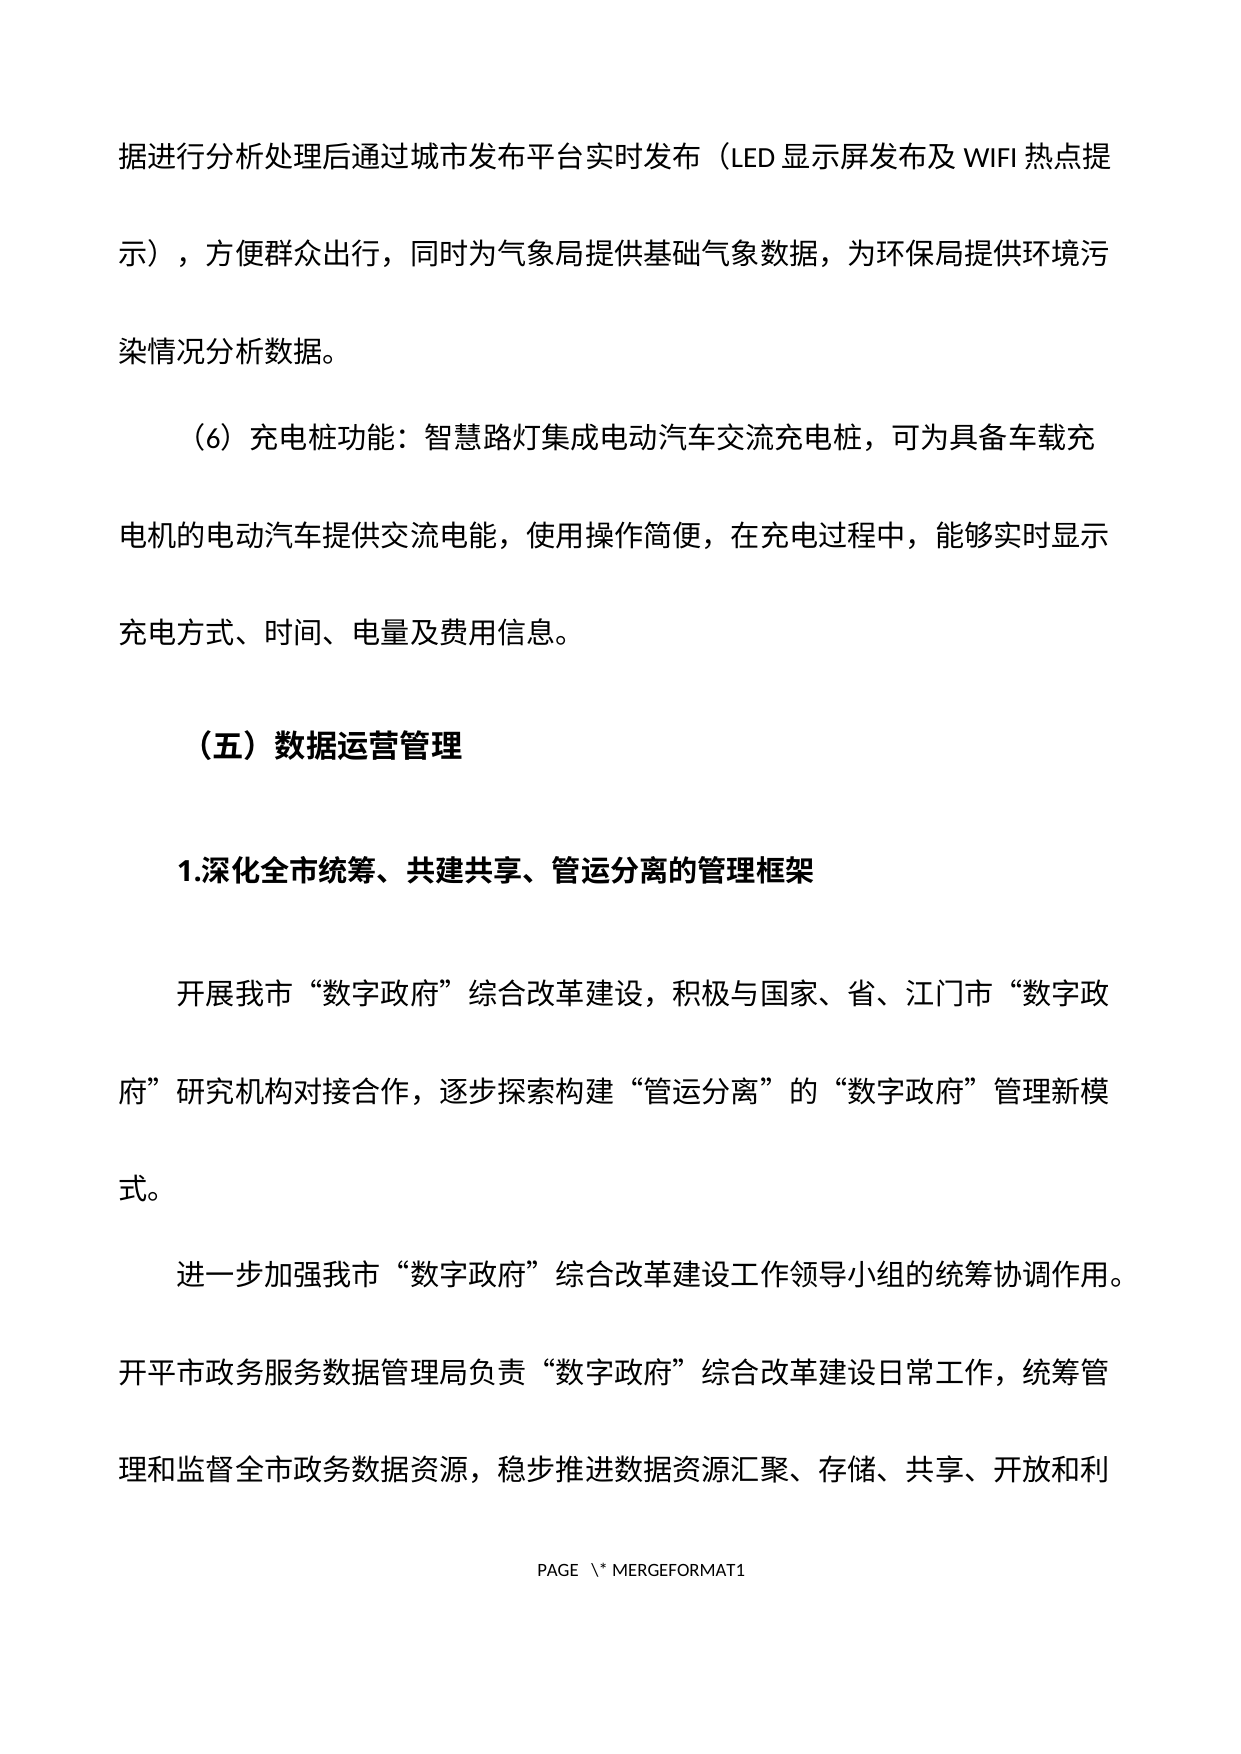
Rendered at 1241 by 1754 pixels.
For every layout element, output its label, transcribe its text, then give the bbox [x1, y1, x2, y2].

subtitle （五）数据运营管理 [118, 711, 1122, 776]
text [118, 122, 1122, 382]
subtitle 1.深化全市统筹、共建共享、管运分离的管理框架 [118, 836, 1122, 901]
text 开展我市“数字政府”综合改革建设，积极与国家、省、江门市“数字政府”研究机构对接合作，逐步探索构建“管运分离”的“数字政府”管理新模式。 [118, 959, 1122, 1219]
text （6）充电桩功能：智慧路灯集成电动汽车交流充电桩，可为具备车载充电机的电动汽车提供交流电能，使用操作简便，在充电过程中，能够实时显示充电方式、时间、电量及费用信息。 [118, 403, 1122, 663]
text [118, 1241, 1122, 1501]
